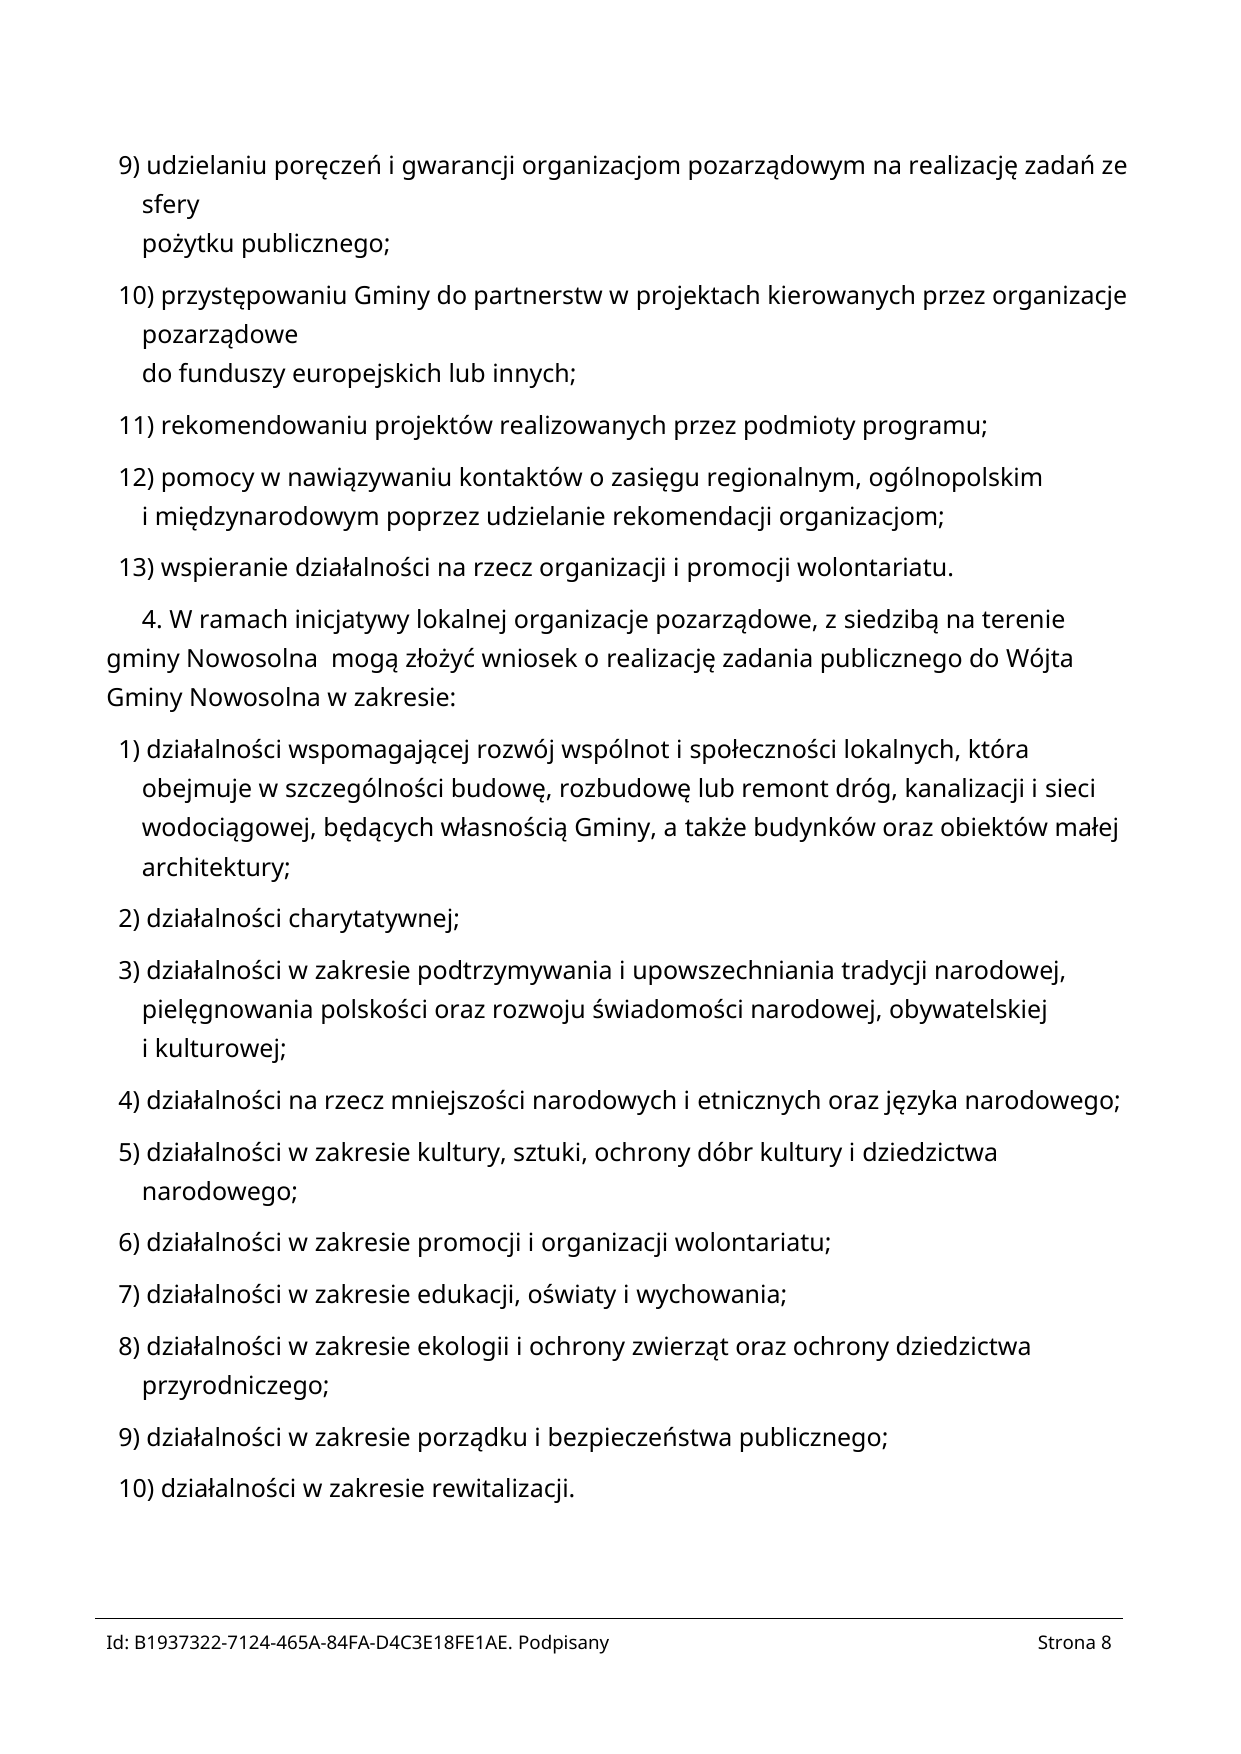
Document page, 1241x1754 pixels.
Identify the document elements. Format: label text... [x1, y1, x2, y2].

text 8) działalności w zakresie ekologii i ochrony zwierząt oraz ochrony dziedzictwa przyrodniczego; [118, 1328, 1134, 1402]
text 4. W ramach inicjatywy lokalnej organizacje pozarządowe, z siedzibą na terenie gminy Nowosolna mogą złożyć wniosek o realizację zadania publicznego do Wójta Gminy Nowosolna w zakresie: [106, 602, 1134, 714]
text 7) działalności w zakresie edukacji, oświaty i wychowania; [118, 1277, 1134, 1311]
text 2) działalności charytatywnej; [118, 901, 1134, 935]
text 9) działalności w zakresie porządku i bezpieczeństwa publicznego; [118, 1419, 1134, 1453]
text 10) przystępowaniu Gminy do partnerstw w projektach kierowanych przez organizacje pozarządowe do funduszy europejskich lub innych; [118, 278, 1134, 390]
text 1) działalności wspomagającej rozwój wspólnot i społeczności lokalnych, która obejmuje w szczególności budowę, rozbudowę lub remont dróg, kanalizacji i sieci wodociągowej, będących własnością Gminy, a także budynków oraz obiektów małej architektury; [118, 732, 1134, 883]
text 13) wspieranie działalności na rzecz organizacji i promocji wolontariatu. [118, 550, 1134, 584]
text 3) działalności w zakresie podtrzymywania i upowszechniania tradycji narodowej, pielęgnowania polskości oraz rozwoju świadomości narodowej, obywatelskiej i kulturowej; [118, 953, 1134, 1065]
text 11) rekomendowaniu projektów realizowanych przez podmioty programu; [118, 408, 1134, 442]
text 6) działalności w zakresie promocji i organizacji wolontariatu; [118, 1225, 1134, 1259]
text 12) pomocy w nawiązywaniu kontaktów o zasięgu regionalnym, ogólnopolskim i międzynarodowym poprzez udzielanie rekomendacji organizacjom; [118, 459, 1134, 532]
text 10) działalności w zakresie rewitalizacji. [118, 1471, 1134, 1505]
text 4) działalności na rzecz mniejszości narodowych i etnicznych oraz języka narodowego; [118, 1083, 1134, 1117]
text 5) działalności w zakresie kultury, sztuki, ochrony dóbr kultury i dziedzictwa narodowego; [118, 1134, 1134, 1207]
text 9) udzielaniu poręczeń i gwarancji organizacjom pozarządowym na realizację zadań ze sfery pożytku publicznego; [118, 148, 1134, 260]
